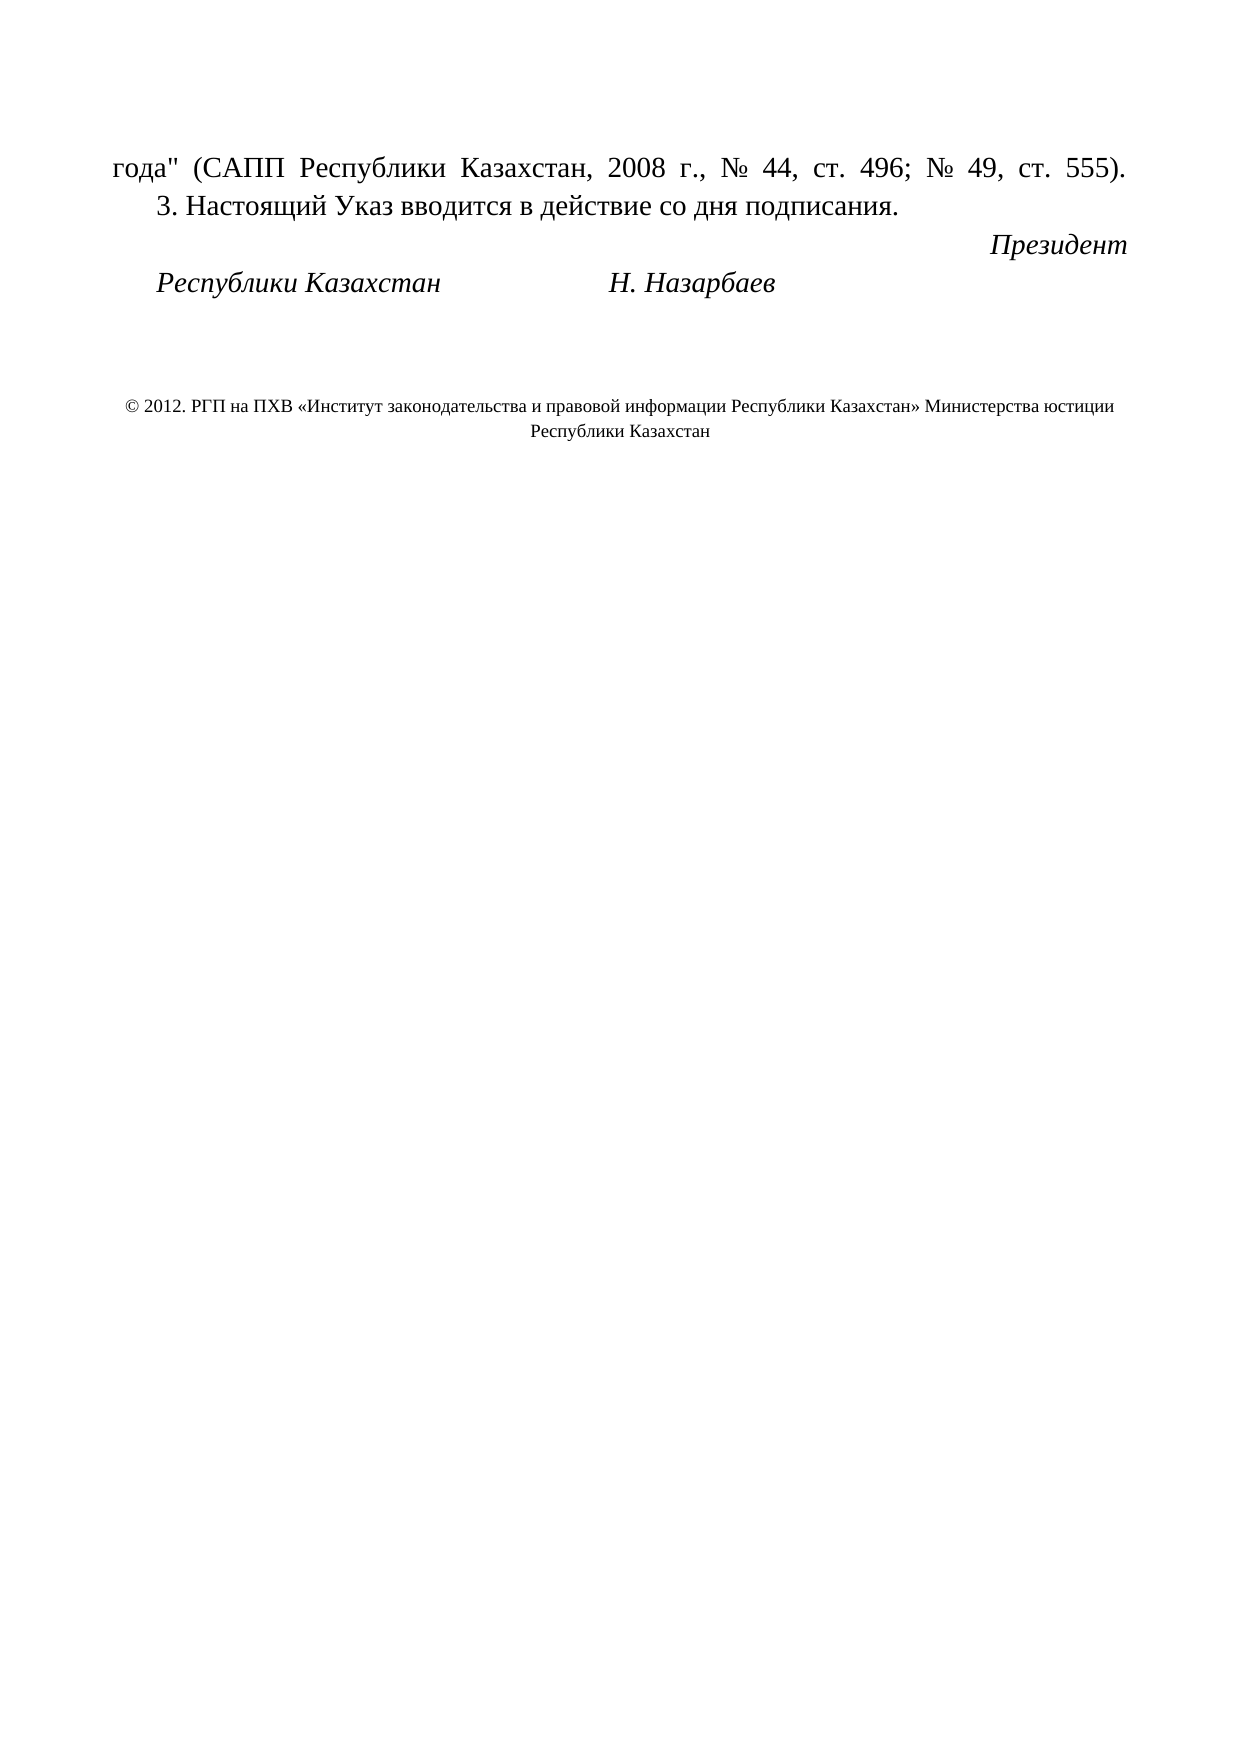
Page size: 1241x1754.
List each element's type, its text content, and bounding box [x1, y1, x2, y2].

text Президент Республики Казахстан Н. Назарбаев [112, 227, 1128, 299]
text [112, 150, 1128, 222]
text © 2012. РГП на ПХВ «Институт законодательства и правовой информации Республики Казахстан» Министерства юстиции Республики Казахстан [112, 395, 1128, 441]
